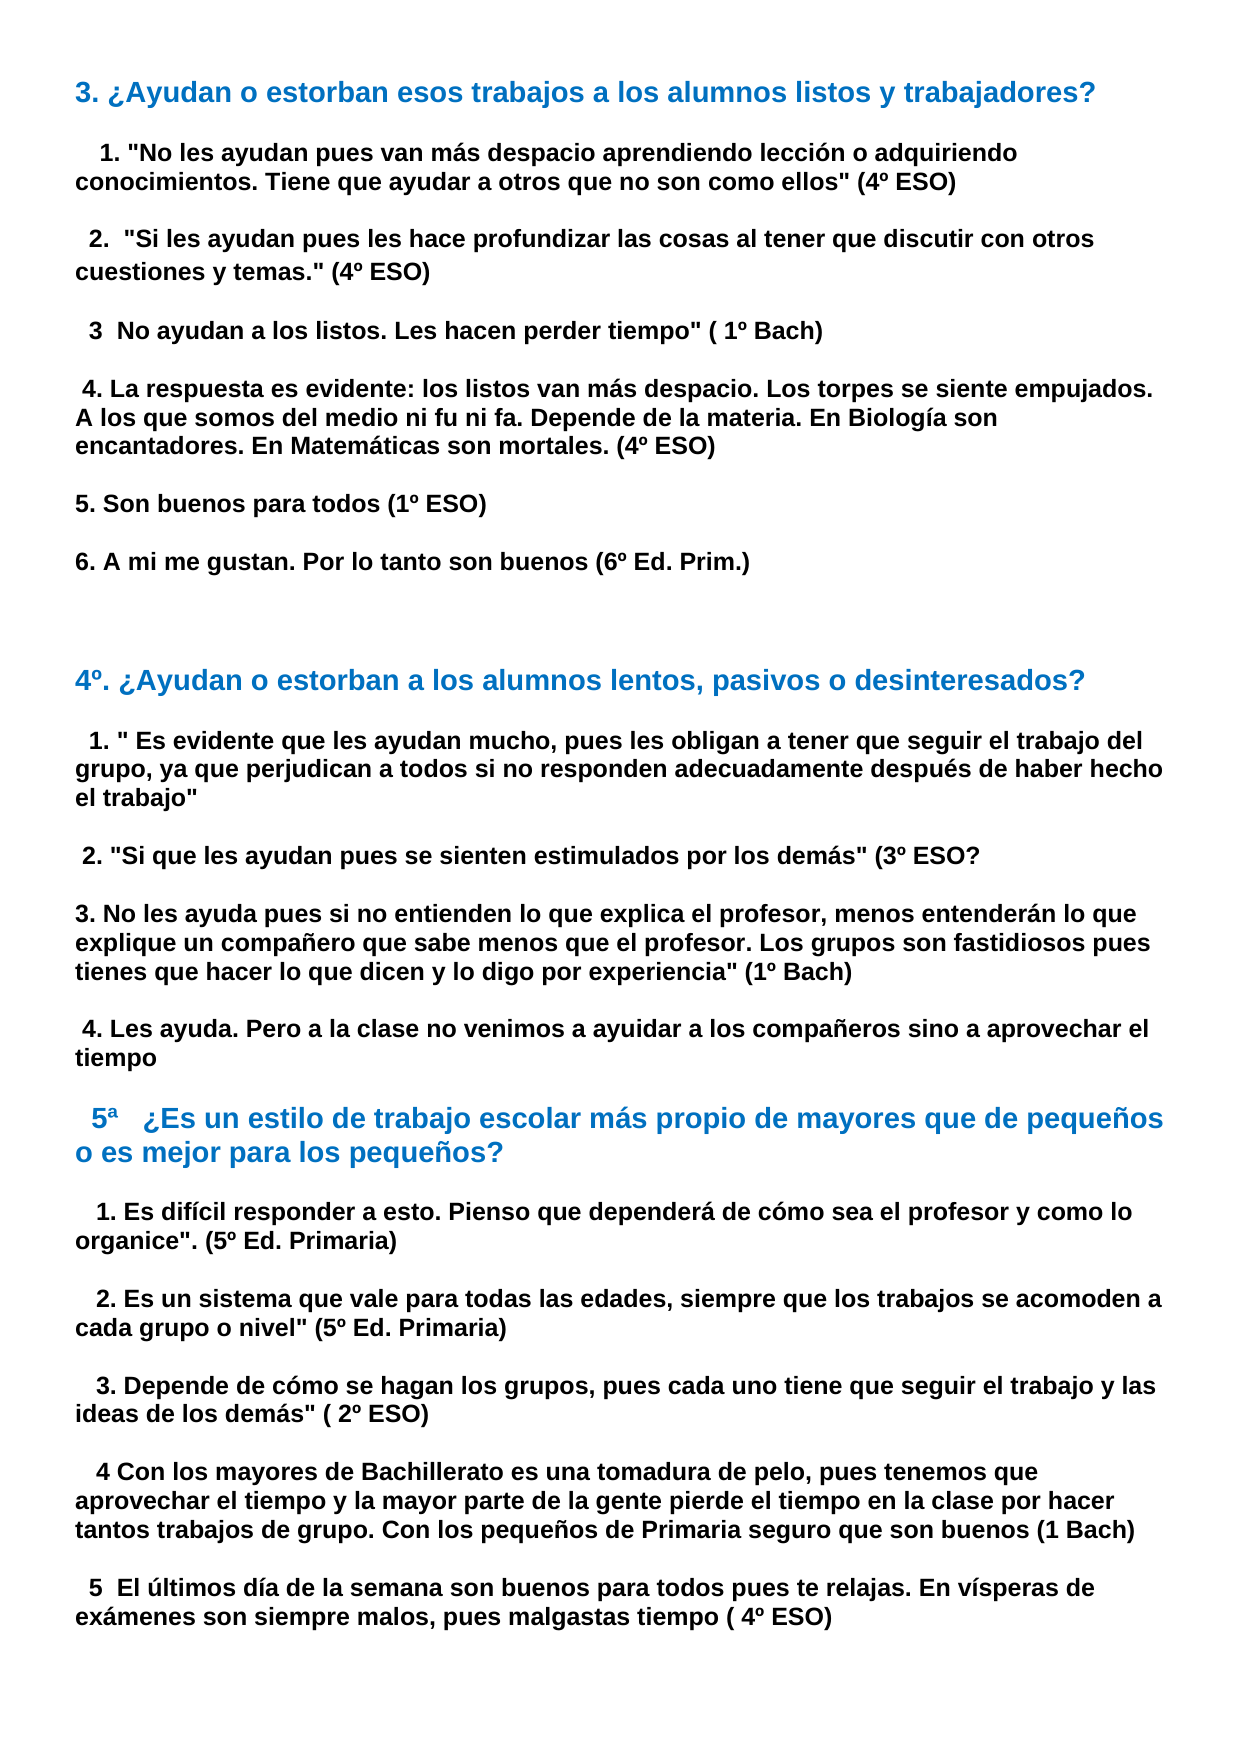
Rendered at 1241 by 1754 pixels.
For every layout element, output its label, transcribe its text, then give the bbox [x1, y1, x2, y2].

text 3 No ayudan a los listos. Les hacen perder tiempo" ( 1º Bach) [75, 316, 1165, 344]
text 5 El últimos día de la semana son buenos para todos pues te relajas. En vísperas de exámenes son siempre malos, pues malgastas tiempo ( 4º ESO) [75, 1573, 1165, 1630]
text 4. La respuesta es evidente: los listos van más despacio. Los torpes se siente empujados. A los que somos del medio ni fu ni fa. Depende de la materia. En Biología son encantadores. En Matemáticas son mortales. (4º ESO) [75, 374, 1165, 460]
text 1. " Es evidente que les ayudan mucho, pues les obligan a tener que seguir el trabajo del grupo, ya que perjudican a todos si no responden adecuadamente después de haber hecho el trabajo" [75, 726, 1165, 812]
text 6. A mi me gustan. Por lo tanto son buenos (6º Ed. Prim.) [75, 547, 1165, 576]
text 2. "Si les ayudan pues les hace profundizar las cosas al tener que discutir con otros cuestiones y temas." (4º ESO) [75, 224, 1165, 287]
text 3. Depende de cómo se hagan los grupos, pues cada uno tiene que seguir el trabajo y las ideas de los demás" ( 2º ESO) [75, 1371, 1165, 1428]
text 5ª ¿Es un estilo de trabajo escolar más propio de mayores que de pequeños o es mejor para los pequeños? [75, 1101, 1165, 1168]
text 4º. ¿Ayudan o estorban a los alumnos lentos, pasivos o desinteresados? [75, 663, 1165, 696]
text 3. No les ayuda pues si no entienden lo que explica el profesor, menos entenderán lo que explique un compañero que sabe menos que el profesor. Los grupos son fastidiosos pues tienes que hacer lo que dicen y lo digo por experiencia" (1º Bach) [75, 899, 1165, 985]
text 4 Con los mayores de Bachillerato es una tomadura de pelo, pues tenemos que aprovechar el tiempo y la mayor parte de la gente pierde el tiempo en la clase por hacer tantos trabajos de grupo. Con los pequeños de Primaria seguro que son buenos (1 Bach) [75, 1457, 1165, 1543]
text 2. "Si que les ayudan pues se sienten estimulados por los demás" (3º ESO? [75, 841, 1165, 870]
text 4. Les ayuda. Pero a la clase no venimos a ayuidar a los compañeros sino a aprovechar el tiempo [75, 1014, 1165, 1072]
text 2. Es un sistema que vale para todas las edades, siempre que los trabajos se acomoden a cada grupo o nivel" (5º Ed. Primaria) [75, 1284, 1165, 1341]
text 1. "No les ayudan pues van más despacio aprendiendo lección o adquiriendo conocimientos. Tiene que ayudar a otros que no son como ellos" (4º ESO) [75, 138, 1165, 195]
text 3. ¿Ayudan o estorban esos trabajos a los alumnos listos y trabajadores? [75, 75, 1165, 108]
text 5. Son buenos para todos (1º ESO) [75, 489, 1165, 518]
text 1. Es difícil responder a esto. Pienso que dependerá de cómo sea el profesor y como lo organice". (5º Ed. Primaria) [75, 1197, 1165, 1255]
